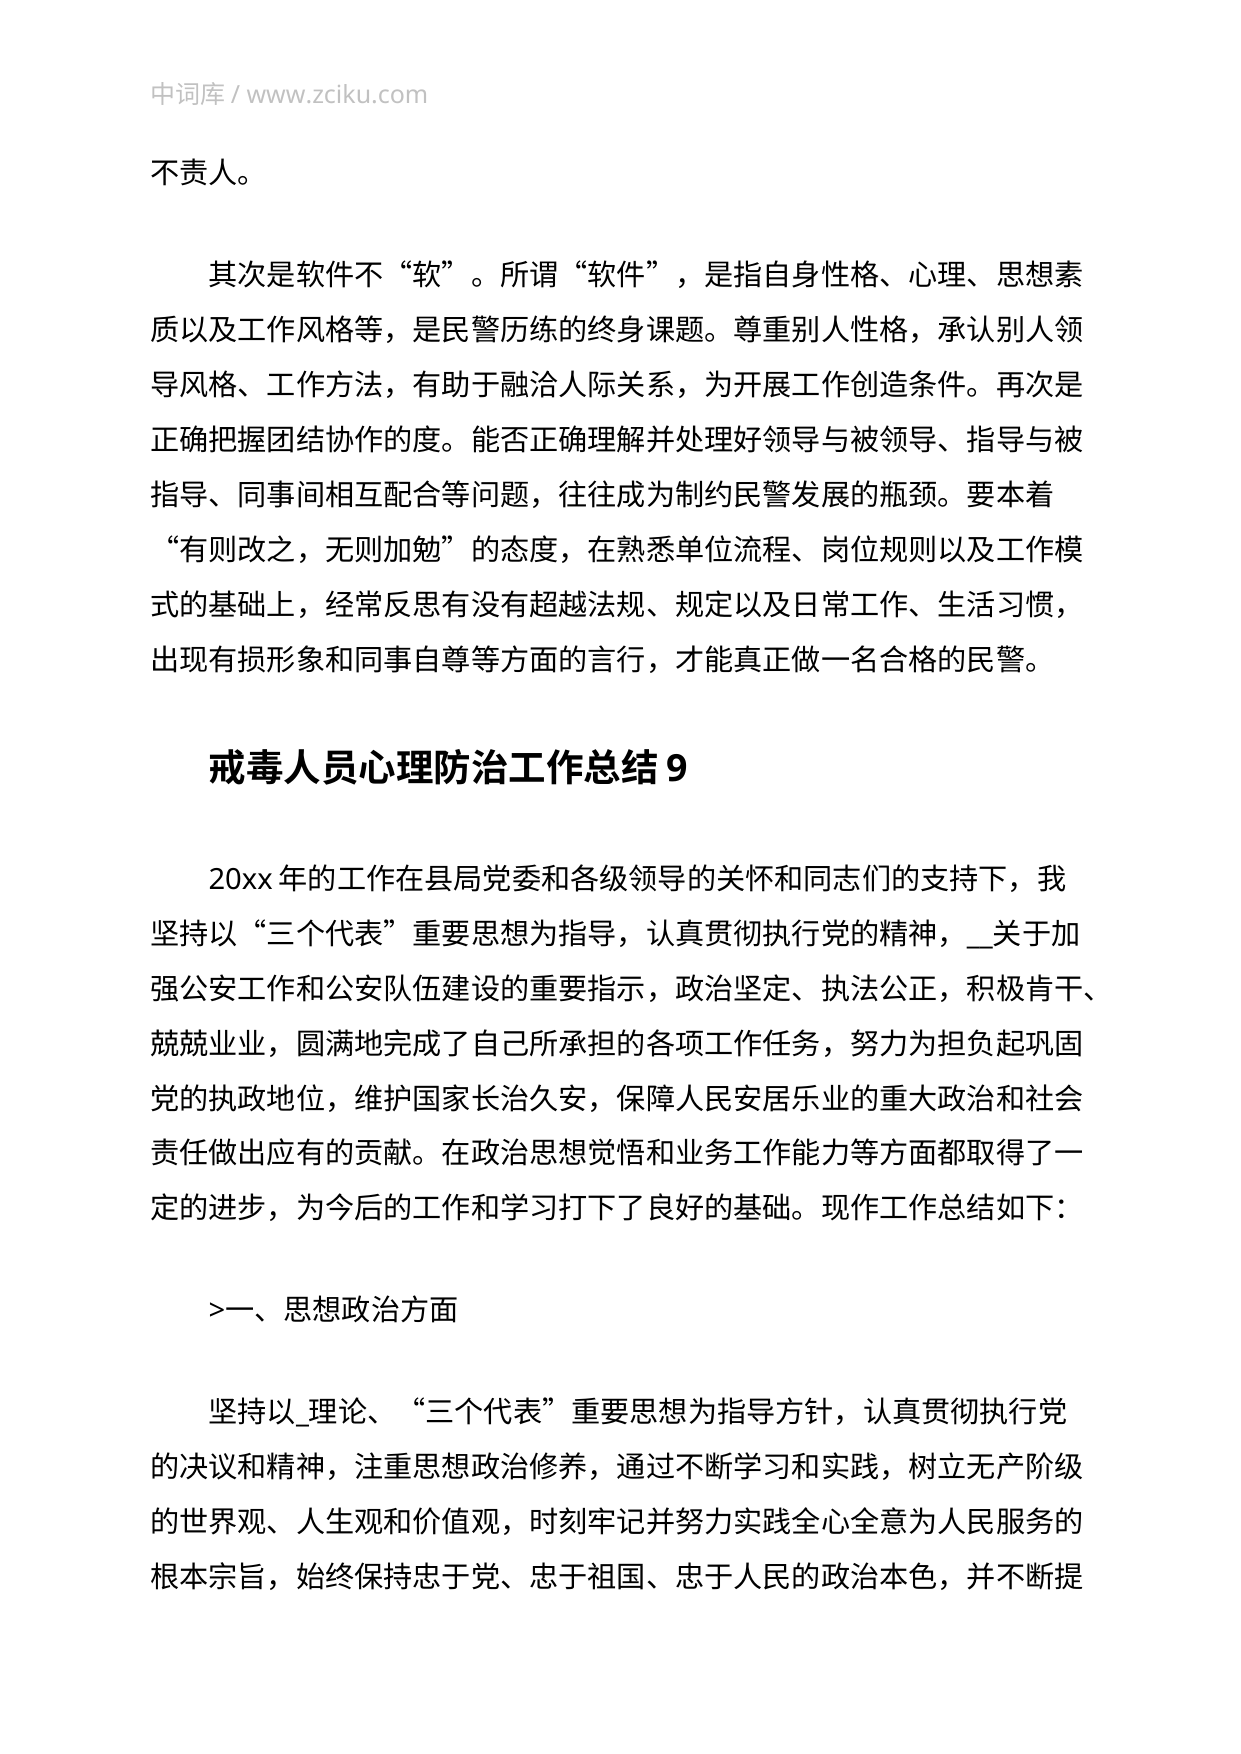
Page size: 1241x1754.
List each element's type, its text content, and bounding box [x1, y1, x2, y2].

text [150, 1389, 1090, 1596]
text 其次是软件不“软”。所谓“软件”，是指自身性格、心理、思想素质以及工作风格等，是民警历练的终身课题。尊重别人性格，承认别人领导风格、工作方法，有助于融洽人际关系，为开展工作创造条件。再次是正确把握团结协作的度。能否正确理解并处理好领导与被领导、指导与被指导、同事间相互配合等问题，往往成为制约民警发展的瓶颈。要本着“有则改之，无则加勉”的态度，在熟悉单位流程、岗位规则以及工作模式的基础上，经常反思有没有超越法规、规定以及日常工作、生活习惯，出现有损形象和同事自尊等方面的言行，才能真正做一名合格的民警。 [150, 252, 1090, 678]
text 戒毒人员心理防治工作总结9 [150, 738, 1090, 792]
text >一、思想政治方面 [150, 1287, 1090, 1329]
text 20xx年的工作在县局党委和各级领导的关怀和同志们的支持下，我坚持以“三个代表”重要思想为指导，认真贯彻执行党的精神，__关于加强公安工作和公安队伍建设的重要指示，政治坚定、执法公正，积极肯干、兢兢业业，圆满地完成了自己所承担的各项工作任务，努力为担负起巩固党的执政地位，维护国家长治久安，保障人民安居乐业的重大政治和社会责任做出应有的贡献。在政治思想觉悟和业务工作能力等方面都取得了一定的进步，为今后的工作和学习打下了良好的基础。现作工作总结如下： [150, 855, 1090, 1227]
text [150, 150, 1090, 192]
